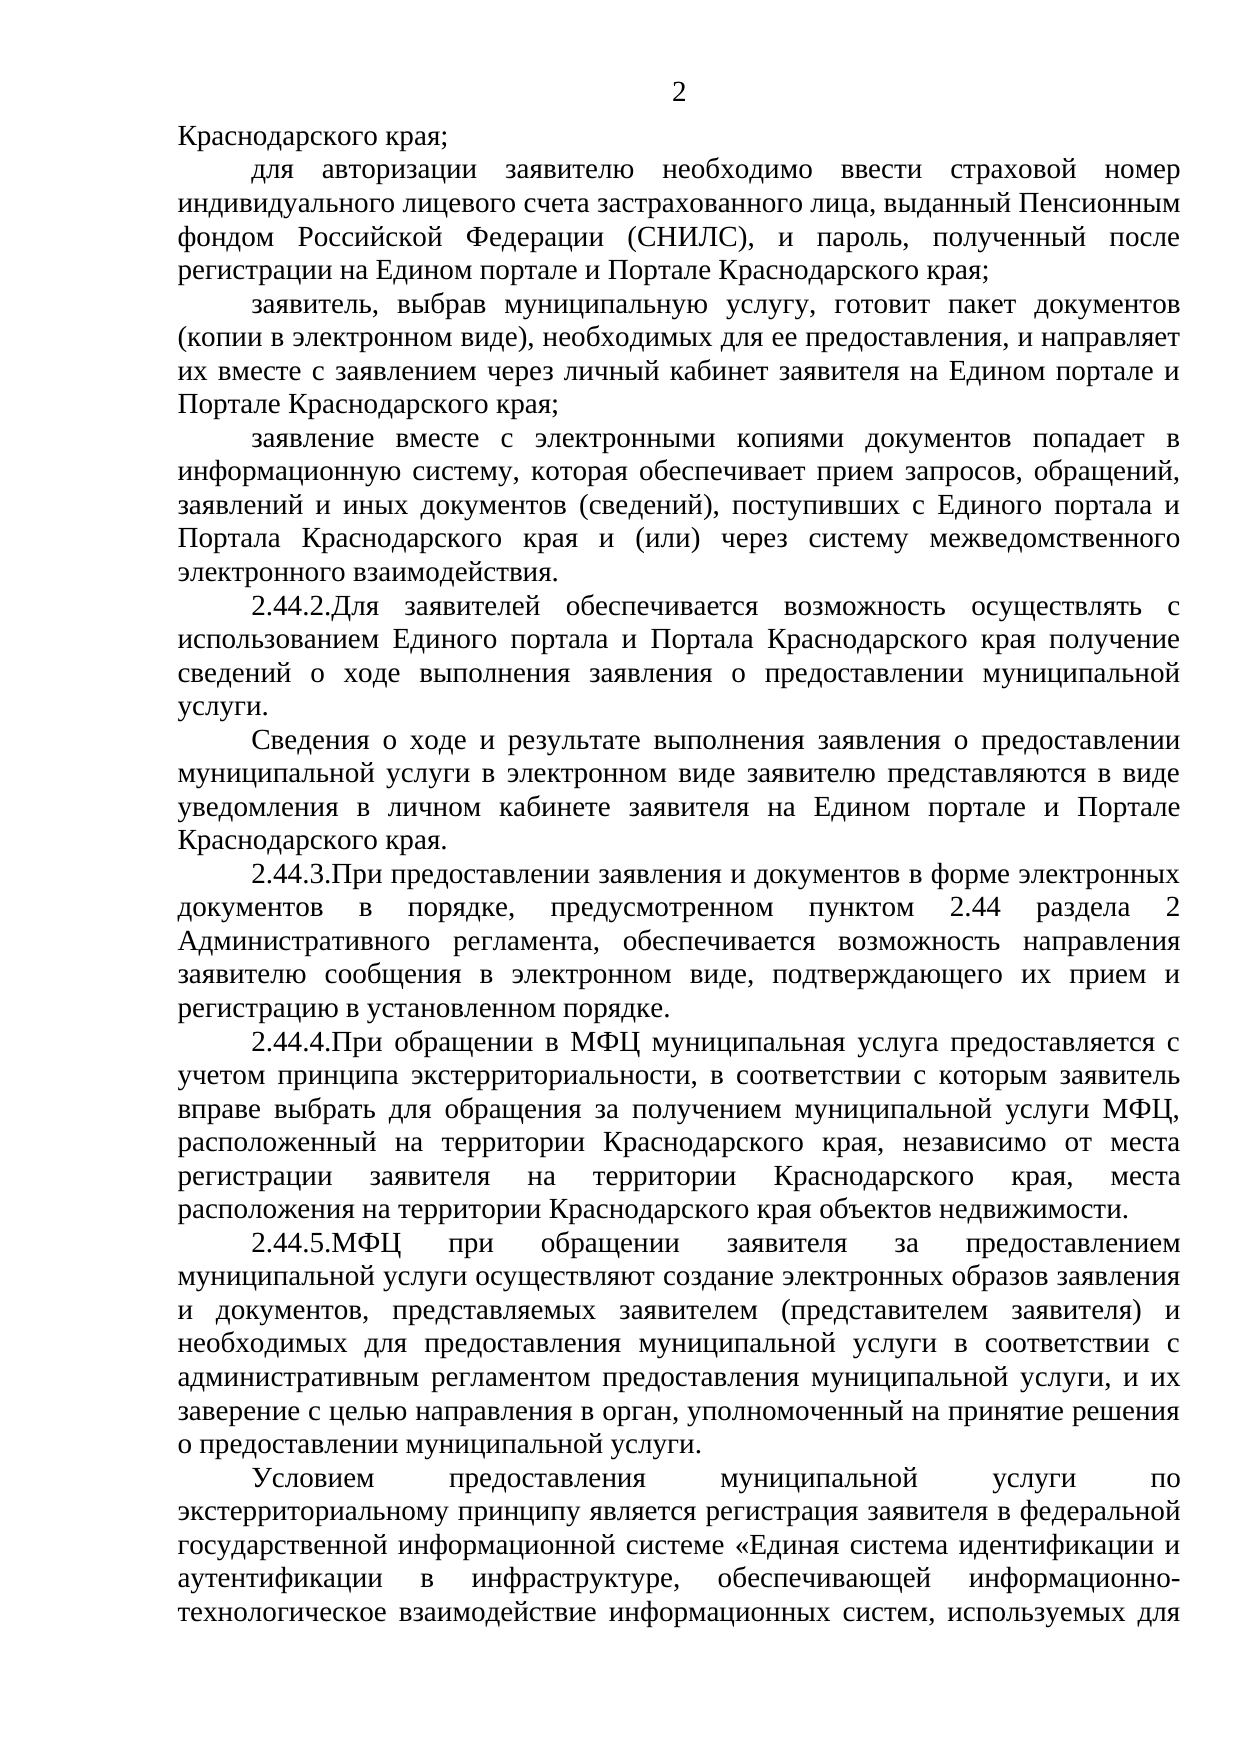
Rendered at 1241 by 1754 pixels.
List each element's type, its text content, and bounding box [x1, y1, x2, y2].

text 2.44.3.При предоставлении заявления и документов в форме электронных документов в порядке, предусмотренном пунктом 2.44 раздела 2 Административного регламента, обеспечивается возможность направления заявителю сообщения в электронном виде, подтверждающего их прием и регистрацию в установленном порядке. [177, 856, 1181, 1024]
text для авторизации заявителю необходимо ввести страховой номер индивидуального лицевого счета застрахованного лица, выданный Пенсионным фондом Российской Федерации (СНИЛС), и пароль, полученный после регистрации на Едином портале и Портале Краснодарского края; [177, 152, 1181, 286]
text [177, 118, 1181, 152]
text Сведения о ходе и результате выполнения заявления о предоставлении муниципальной услуги в электронном виде заявителю представляются в виде уведомления в личном кабинете заявителя на Едином портале и Портале Краснодарского края. [177, 722, 1181, 856]
text 2.44.2.Для заявителей обеспечивается возможность осуществлять с использованием Единого портала и Портала Краснодарского края получение сведений о ходе выполнения заявления о предоставлении муниципальной услуги. [177, 588, 1181, 722]
text 2.44.4.При обращении в МФЦ муниципальная услуга предоставляется с учетом принципа экстерриториальности, в соответствии с которым заявитель вправе выбрать для обращения за получением муниципальной услуги МФЦ, расположенный на территории Краснодарского края, независимо от места регистрации заявителя на территории Краснодарского края, места расположения на территории Краснодарского края объектов недвижимости. [177, 1024, 1181, 1225]
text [177, 1460, 1181, 1627]
text заявление вместе с электронными копиями документов попадает в информационную систему, которая обеспечивает прием запросов, обращений, заявлений и иных документов (сведений), поступивших с Единого портала и Портала Краснодарского края и (или) через систему межведомственного электронного взаимодействия. [177, 420, 1181, 588]
text заявитель, выбрав муниципальную услугу, готовит пакет документов (копии в электронном виде), необходимых для ее предоставления, и направляет их вместе с заявлением через личный кабинет заявителя на Едином портале и Портале Краснодарского края; [177, 286, 1181, 420]
text 2.44.5.МФЦ при обращении заявителя за предоставлением муниципальной услуги осуществляют создание электронных образов заявления и документов, представляемых заявителем (представителем заявителя) и необходимых для предоставления муниципальной услуги в соответствии с административным регламентом предоставления муниципальной услуги, и их заверение с целью направления в орган, уполномоченный на принятие решения о предоставлении муниципальной услуги. [177, 1225, 1181, 1460]
